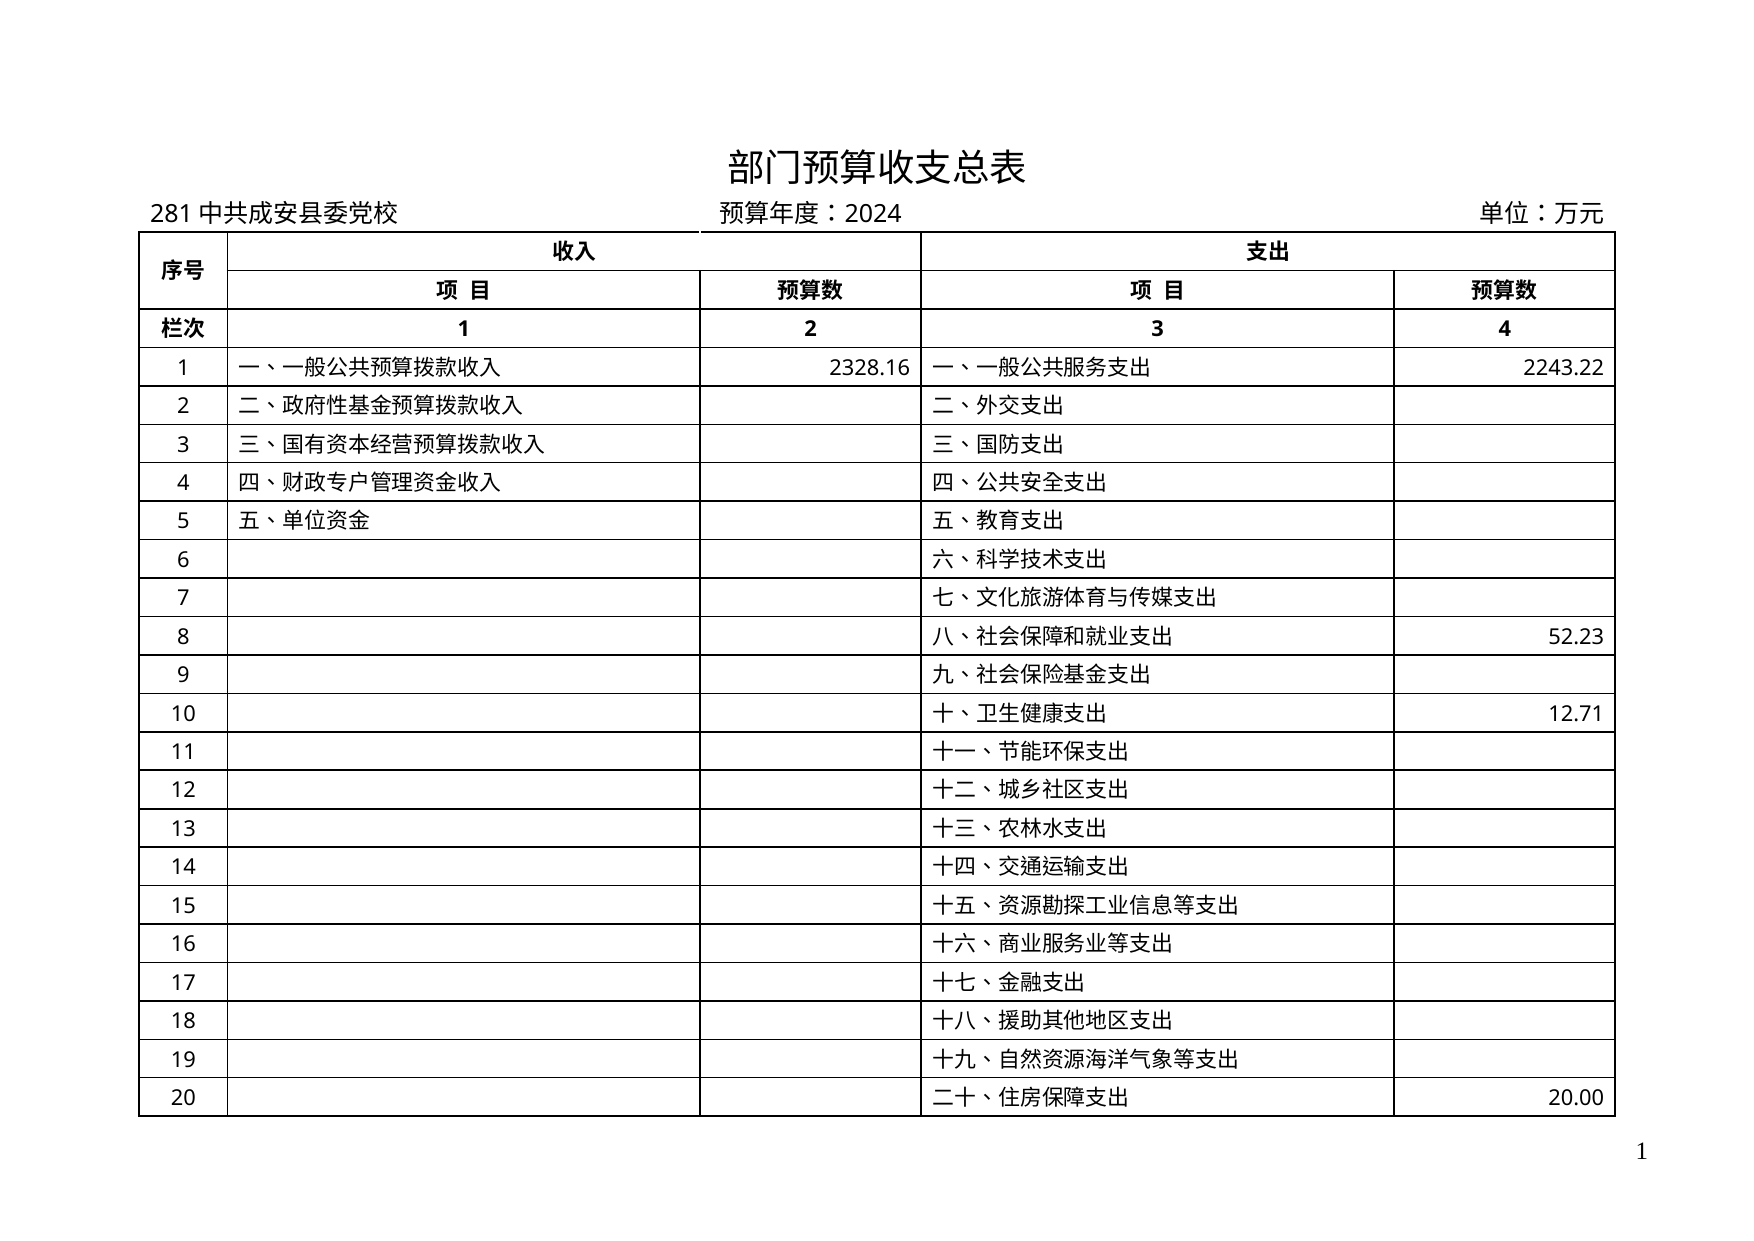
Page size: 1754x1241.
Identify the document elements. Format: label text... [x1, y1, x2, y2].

table_cell 20.00 [1395, 1078, 1614, 1115]
table_cell [228, 810, 699, 846]
table_cell 项 目 [922, 271, 1393, 308]
table_cell [1395, 963, 1614, 1000]
table_cell 15 [140, 886, 227, 923]
table_cell [701, 425, 920, 462]
table_cell 二、政府性基金预算拨款收入 [228, 387, 699, 423]
table_cell [701, 1040, 920, 1077]
table_cell [1395, 463, 1614, 500]
table_cell [701, 579, 920, 616]
table_cell [701, 502, 920, 539]
table_cell 十三、农林水支出 [922, 810, 1393, 846]
table_cell [1395, 886, 1614, 923]
table_cell 5 [140, 502, 227, 539]
table_cell 十一、节能环保支出 [922, 733, 1393, 769]
table_cell 8 [140, 617, 227, 654]
table_cell 十、卫生健康支出 [922, 694, 1393, 731]
table_cell [701, 656, 920, 692]
table_cell [228, 733, 699, 769]
table_cell [1395, 579, 1614, 616]
table_cell [701, 886, 920, 923]
table_cell 二、外交支出 [922, 387, 1393, 423]
table_cell [228, 925, 699, 962]
table_cell [1395, 502, 1614, 539]
table_cell 1 [228, 310, 699, 347]
table_cell [701, 963, 920, 1000]
table_cell 支出 [922, 233, 1614, 270]
table_cell [701, 387, 920, 423]
table_header 单位：万元 [922, 195, 1614, 231]
table_header 预算年度：2024 [701, 195, 920, 231]
table_cell [228, 579, 699, 616]
table_cell 四、公共安全支出 [922, 463, 1393, 500]
table_cell [1395, 848, 1614, 885]
table_cell [228, 656, 699, 692]
table_cell 1 [140, 348, 227, 385]
table_cell [1395, 1002, 1614, 1038]
table_cell 7 [140, 579, 227, 616]
table_cell [1395, 425, 1614, 462]
table_cell [701, 540, 920, 577]
table_cell [228, 617, 699, 654]
table_cell 序号 [140, 233, 227, 308]
table_cell 52.23 [1395, 617, 1614, 654]
table_cell [701, 771, 920, 808]
text 部门预算收支总表 [106, 142, 1648, 193]
table_cell 十四、交通运输支出 [922, 848, 1393, 885]
table_cell 19 [140, 1040, 227, 1077]
table_cell [701, 733, 920, 769]
table_cell [228, 694, 699, 731]
table_cell [1395, 540, 1614, 577]
table_cell 20 [140, 1078, 227, 1115]
table_cell [228, 1078, 699, 1115]
table_cell [228, 848, 699, 885]
table_cell 三、国有资本经营预算拨款收入 [228, 425, 699, 462]
table_cell [701, 1002, 920, 1038]
table_cell 2243.22 [1395, 348, 1614, 385]
table_cell 五、教育支出 [922, 502, 1393, 539]
table_cell [701, 848, 920, 885]
table_cell 六、科学技术支出 [922, 540, 1393, 577]
table_cell [1395, 733, 1614, 769]
table_cell [1395, 925, 1614, 962]
table_cell 2328.16 [701, 348, 920, 385]
table_cell 三、国防支出 [922, 425, 1393, 462]
table_cell 3 [922, 310, 1393, 347]
table_cell 一、一般公共服务支出 [922, 348, 1393, 385]
table_cell 五、单位资金 [228, 502, 699, 539]
table_cell [701, 617, 920, 654]
table_cell [1395, 810, 1614, 846]
table_cell 收入 [228, 233, 920, 270]
table_cell [701, 925, 920, 962]
table_cell [1395, 387, 1614, 423]
table_cell [228, 1002, 699, 1038]
table_cell 14 [140, 848, 227, 885]
table_cell 4 [1395, 310, 1614, 347]
table_cell 一、一般公共预算拨款收入 [228, 348, 699, 385]
table_cell [228, 1040, 699, 1077]
table_cell 预算数 [1395, 271, 1614, 308]
table_cell 2 [701, 310, 920, 347]
table_cell [228, 771, 699, 808]
table_cell [701, 463, 920, 500]
table_cell 18 [140, 1002, 227, 1038]
table_cell [701, 810, 920, 846]
table_cell 十五、资源勘探工业信息等支出 [922, 886, 1393, 923]
table_cell 10 [140, 694, 227, 731]
table_cell 七、文化旅游体育与传媒支出 [922, 579, 1393, 616]
table_cell [701, 694, 920, 731]
table_cell 十九、自然资源海洋气象等支出 [922, 1040, 1393, 1077]
table_cell 十六、商业服务业等支出 [922, 925, 1393, 962]
table_cell 十二、城乡社区支出 [922, 771, 1393, 808]
table_cell 12 [140, 771, 227, 808]
table_cell [1395, 1040, 1614, 1077]
table_cell 四、财政专户管理资金收入 [228, 463, 699, 500]
table_cell 栏次 [140, 310, 227, 347]
table_cell 八、社会保障和就业支出 [922, 617, 1393, 654]
table_cell 13 [140, 810, 227, 846]
table_cell 十七、金融支出 [922, 963, 1393, 1000]
table_cell 17 [140, 963, 227, 1000]
table_cell 4 [140, 463, 227, 500]
table_cell 6 [140, 540, 227, 577]
table_cell [228, 886, 699, 923]
table_cell 12.71 [1395, 694, 1614, 731]
table_cell 11 [140, 733, 227, 769]
table_cell [701, 1078, 920, 1115]
table_cell 2 [140, 387, 227, 423]
table_cell [1395, 656, 1614, 692]
table_cell [228, 963, 699, 1000]
table_cell [228, 540, 699, 577]
table_cell 16 [140, 925, 227, 962]
table_cell 9 [140, 656, 227, 692]
table_cell 项 目 [228, 271, 699, 308]
table_header 281中共成安县委党校 [140, 195, 699, 231]
table_cell 预算数 [701, 271, 920, 308]
table_cell 十八、援助其他地区支出 [922, 1002, 1393, 1038]
table_cell 二十、住房保障支出 [922, 1078, 1393, 1115]
table_cell 九、社会保险基金支出 [922, 656, 1393, 692]
table_cell [1395, 771, 1614, 808]
table_cell 3 [140, 425, 227, 462]
